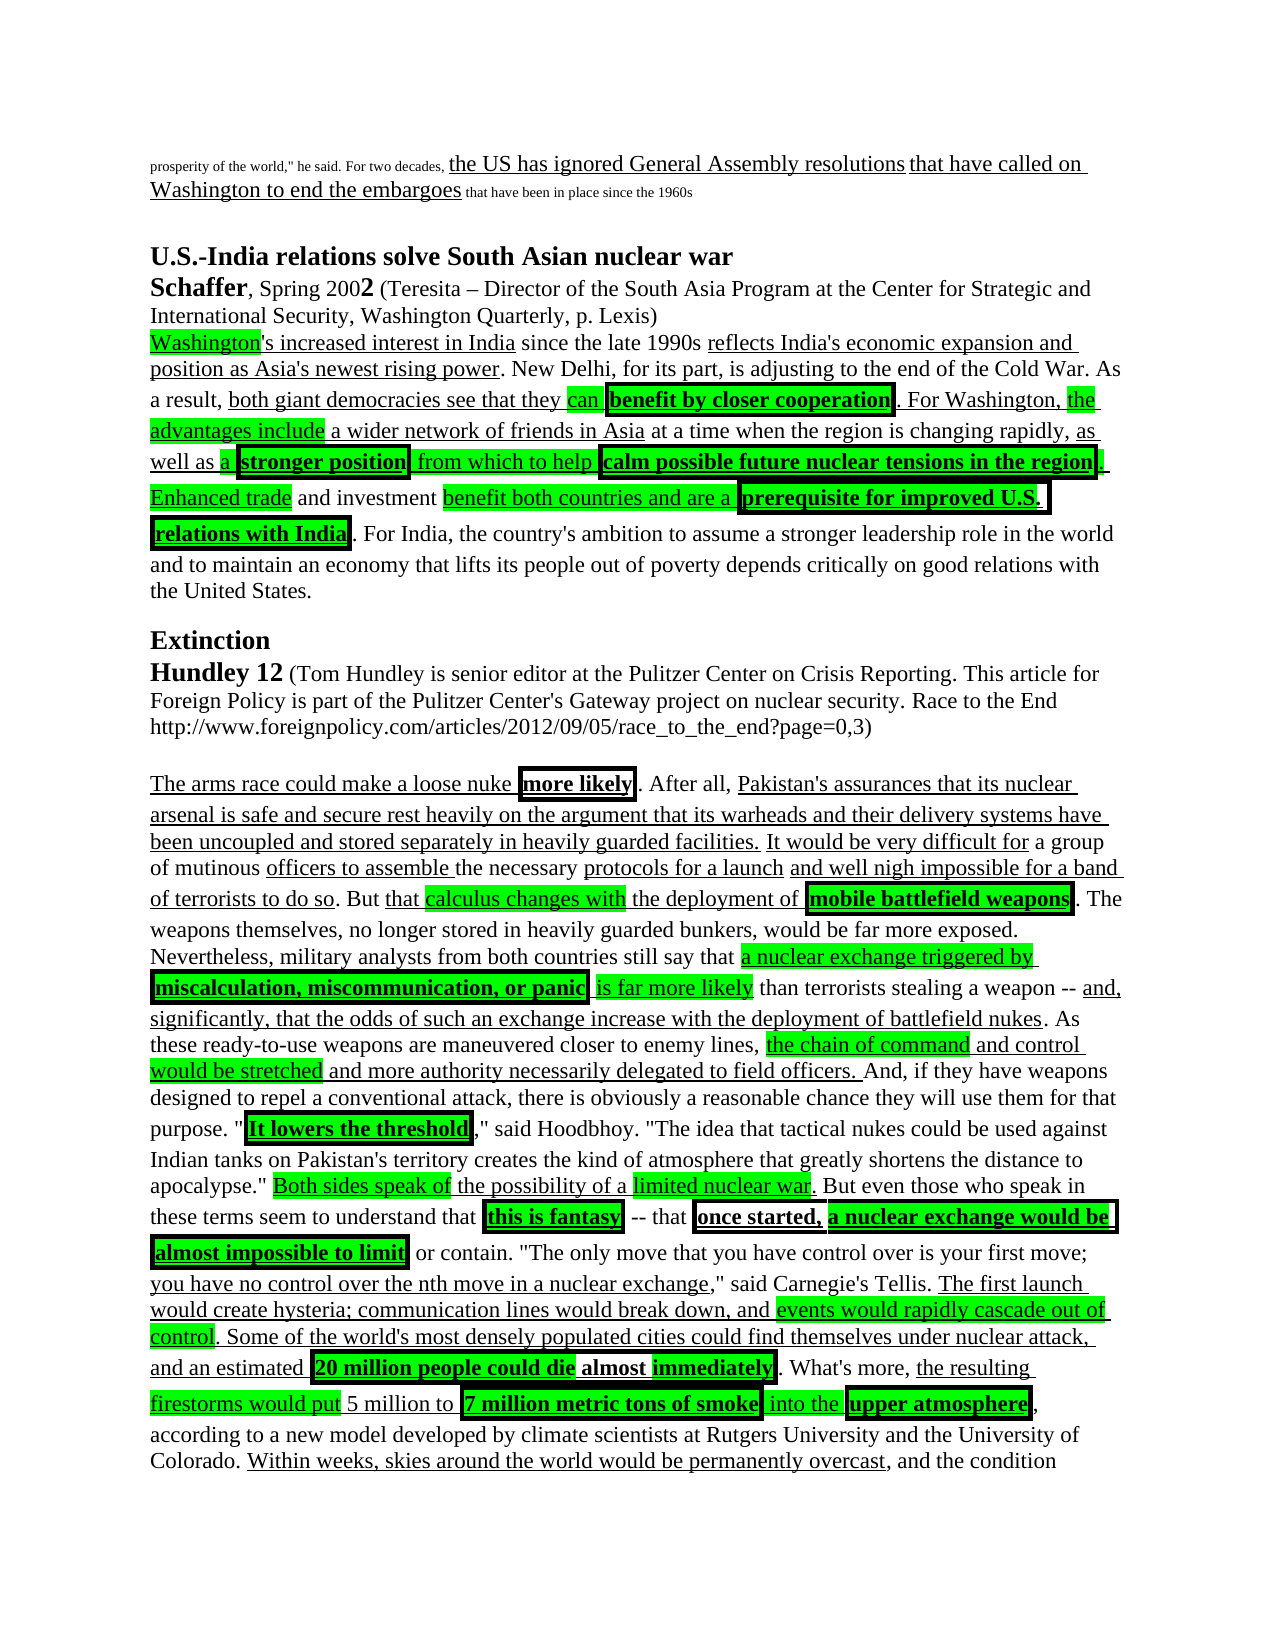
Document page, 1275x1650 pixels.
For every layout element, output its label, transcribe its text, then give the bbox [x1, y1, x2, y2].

text Schaffer, Spring 2002 (Teresita – Director of the South Asia Program at the Center for Strategic and International Security, Washington Quarterly, p. Lexis) [150, 271, 1125, 329]
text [150, 766, 1125, 1473]
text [150, 150, 1125, 203]
subtitle Extinction [150, 624, 1125, 656]
subtitle U.S.-India relations solve South Asian nuclear war [150, 240, 1125, 271]
text Hundley 12 (Tom Hundley is senior editor at the Pulitzer Center on Crisis Reporting. This article for Foreign Policy is part of the Pulitzer Center's Gateway project on nuclear security. Race to the End http://www.foreignpolicy.com/articles/2012/09/05/race_to_the_end?page=0,3) [150, 656, 1125, 739]
text Washington's increased interest in India since the late 1990s reflects India's economic expansion and position as Asia's newest rising power. New Delhi, for its part, is adjusting to the end of the Cold War. As a result, both giant democracies see that they can benefit by closer cooperation. For Washington, the advantages include a wider network of friends in Asia at a time when the region is changing rapidly, as well as a stronger position from which to help calm possible future nuclear tensions in the region. Enhanced trade and investment benefit both countries and are a prerequisite for improved U.S. relations with India. For India, the country's ambition to assume a stronger leadership role in the world and to maintain an economy that lifts its people out of poverty depends critically on good relations with the United States. [150, 329, 1125, 604]
